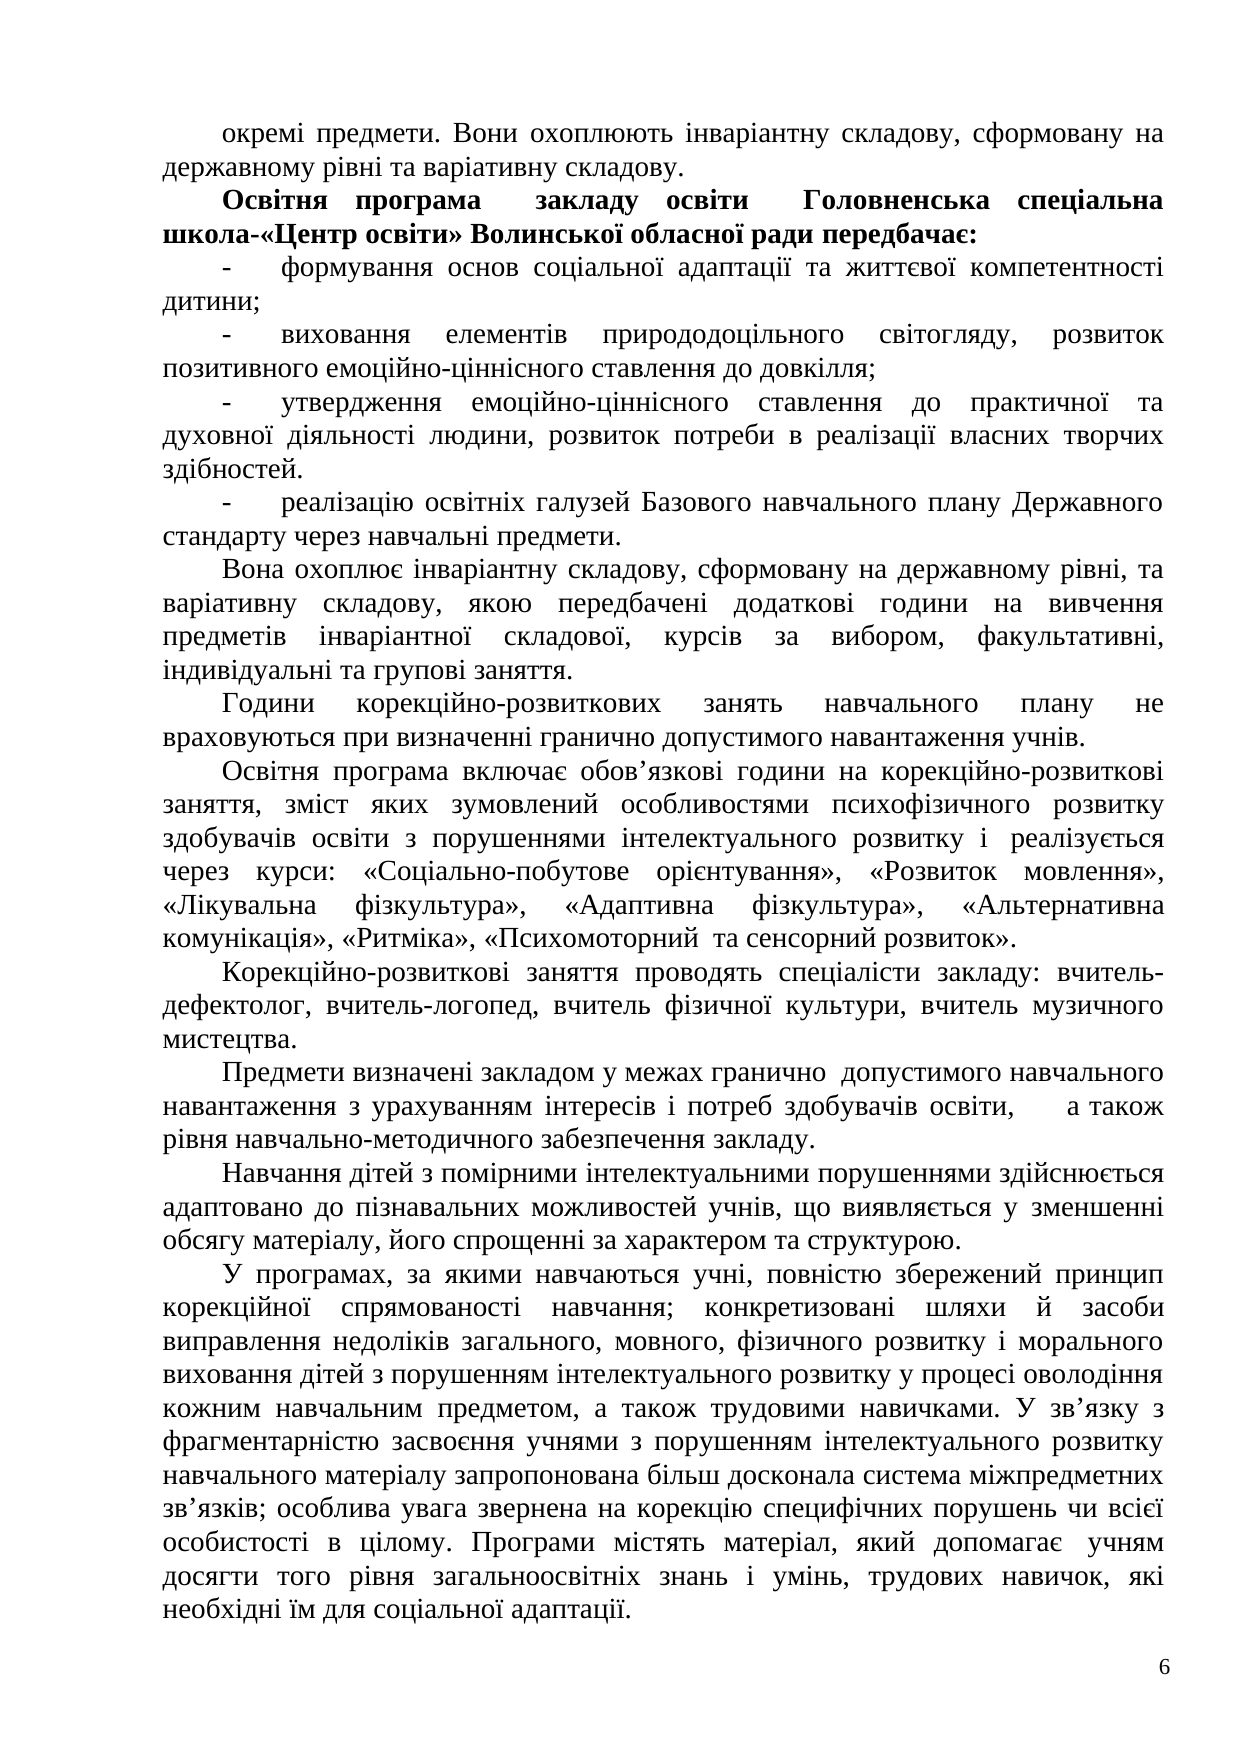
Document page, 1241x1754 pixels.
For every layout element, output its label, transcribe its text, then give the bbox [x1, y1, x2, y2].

text Корекційно-розвиткові заняття проводять спеціалісти закладу: вчитель- дефектолог, вчитель-логопед, вчитель фізичної культури, вчитель музичного мистецтва. [162, 954, 1165, 1054]
subtitle Освітня програма закладу освіти Головненська спеціальна школа-«Центр освіти» Волинської обласної ради передбачає: [162, 182, 1164, 249]
list утвердження емоційно-ціннісного ставлення до практичної та духовної діяльності людини, розвиток потреби в реалізації власних творчих здібностей. [162, 384, 1164, 484]
list реалізацію освітніх галузей Базового навчального плану Державного стандарту через навчальні предмети. [162, 484, 1164, 551]
text У програмах, за якими навчаються учні, повністю збережений принцип корекційної спрямованості навчання; конкретизовані шляхи й засоби виправлення недоліків загального, мовного, фізичного розвитку і морального виховання дітей з порушенням інтелектуального розвитку у процесі оволодіння кожним навчальним предметом, а також трудовими навичками. У зв’язку з фрагментарністю засвоєння учнями з порушенням інтелектуального розвитку навчального матеріалу запропонована більш досконала система міжпредметних зв’язків; особлива увага звернена на корекцію специфічних порушень чи всієї особистості в цілому. Програми містять матеріал, який допомагає учням досягти того рівня загальноосвітніх знань і умінь, трудових навичок, які необхідні їм для соціальної адаптації. [162, 1256, 1164, 1625]
text Предмети визначені закладом у межах гранично допустимого навчального навантаження з урахуванням інтересів і потреб здобувачів освіти, а також рівня навчально-методичного забезпечення закладу. [162, 1054, 1164, 1155]
text Освітня програма включає обов’язкові години на корекційно-розвиткові заняття, зміст яких зумовлений особливостями психофізичного розвитку здобувачів освіти з порушеннями інтелектуального розвитку і реалізується через курси: «Соціально-побутове орієнтування», «Розвиток мовлення», «Лікувальна фізкультура», «Адаптивна фізкультура», «Альтернативна комунікація», «Ритміка», «Психомоторний та сенсорний розвиток». [162, 753, 1165, 954]
text Навчання дітей з помірними інтелектуальними порушеннями здійснюється адаптовано до пізнавальних можливостей учнів, що виявляється у зменшенні обсягу матеріалу, його спрощенні за характером та структурою. [162, 1155, 1164, 1256]
text окремі предмети. Вони охоплюють інваріантну складову, сформовану на державному рівні та варіативну складову. [162, 115, 1164, 182]
list формування основ соціальної адаптації та життєвої компетентності дитини; [162, 249, 1164, 317]
text Вона охоплює інваріантну складову, сформовану на державному рівні, та варіативну складову, якою передбачені додаткові години на вивчення предметів інваріантної складової, курсів за вибором, факультативні, індивідуальні та групові заняття. [162, 551, 1164, 686]
text Години корекційно-розвиткових занять навчального плану не враховуються при визначенні гранично допустимого навантаження учнів. [162, 686, 1164, 753]
list виховання елементів природодоцільного світогляду, розвиток позитивного емоційно-ціннісного ставлення до довкілля; [162, 317, 1164, 384]
